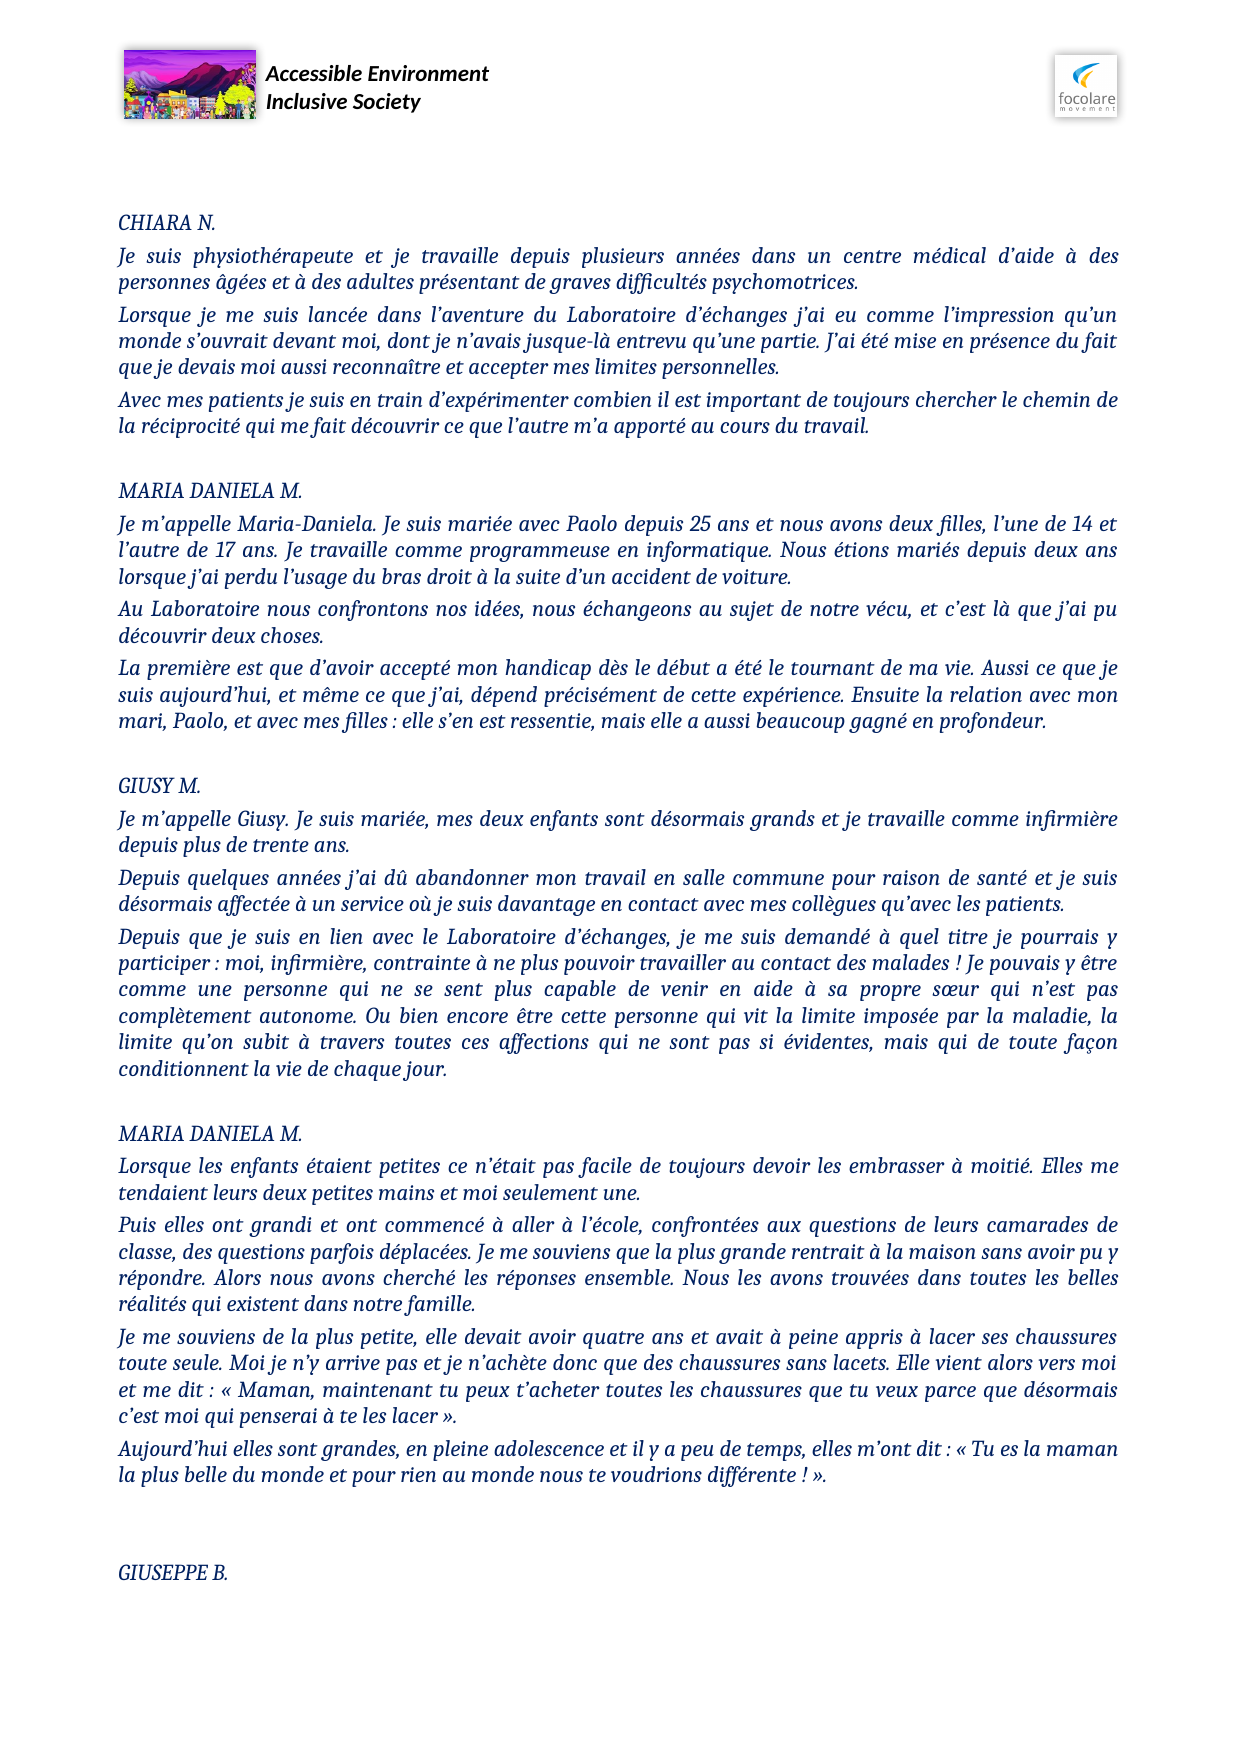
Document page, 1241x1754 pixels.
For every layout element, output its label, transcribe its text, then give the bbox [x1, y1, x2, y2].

text MARIA DANIELA M. [118, 1121, 1122, 1147]
picture [1055, 55, 1117, 117]
text Aujourd’hui elles sont grandes, en pleine adolescence et il y a peu de temps, elles m’ont dit : « Tu es la maman la plus belle du monde et pour rien au monde nous te voudrions différente ! ». [118, 1435, 1122, 1488]
text CHIARA N. [118, 210, 1122, 236]
text Depuis que je suis en lien avec le Laboratoire d’échanges, je me suis demandé à quel titre je pourrais y participer : moi, infirmière, contrainte à ne plus pouvoir travailler au contact des malades ! Je pouvais y être comme une personne qui ne se sent plus capable de venir en aide à sa propre sœur qui n’est pas complètement autonome. Ou bien encore être cette personne qui vit la limite imposée par la maladie, la limite qu’on subit à travers toutes ces affections qui ne sont pas si évidentes, mais qui de toute façon conditionnent la vie de chaque jour. [118, 923, 1122, 1082]
text GIUSY M. [118, 773, 1122, 799]
text La première est que d’avoir accepté mon handicap dès le début a été le tournant de ma vie. Aussi ce que je suis aujourd’hui, et même ce que j’ai, dépend précisément de cette expérience. Ensuite la relation avec mon mari, Paolo, et avec mes filles : elle s’en est ressentie, mais elle a aussi beaucoup gagné en profondeur. [118, 655, 1122, 734]
text Puis elles ont grandi et ont commencé à aller à l’école, confrontées aux questions de leurs camarades de classe, des questions parfois déplacées. Je me souviens que la plus grande rentrait à la maison sans avoir pu y répondre. Alors nous avons cherché les réponses ensemble. Nous les avons trouvées dans toutes les belles réalités qui existent dans notre famille. [118, 1212, 1122, 1317]
text GIUSEPPE B. [118, 1559, 1122, 1586]
text Avec mes patients je suis en train d’expérimenter combien il est important de toujours chercher le chemin de la réciprocité qui me fait découvrir ce que l’autre m’a apporté au cours du travail. [118, 387, 1122, 439]
text Lorsque les enfants étaient petites ce n’était pas facile de toujours devoir les embrasser à moitié. Elles me tendaient leurs deux petites mains et moi seulement une. [118, 1153, 1122, 1206]
text Je suis physiothérapeute et je travaille depuis plusieurs années dans un centre médical d’aide à des personnes âgées et à des adultes présentant de graves difficultés psychomotrices. [118, 242, 1122, 295]
text Je me souviens de la plus petite, elle devait avoir quatre ans et avait à peine appris à lacer ses chaussures toute seule. Moi je n’y arrive pas et je n’achète donc que des chaussures sans lacets. Elle vient alors vers moi et me dit : « Maman, maintenant tu peux t’acheter toutes les chaussures que tu veux parce que désormais c’est moi qui penserai à te les lacer ». [118, 1324, 1122, 1429]
text Je m’appelle Giusy. Je suis mariée, mes deux enfants sont désormais grands et je travaille comme infirmière depuis plus de trente ans. [118, 806, 1122, 858]
text Lorsque je me suis lancée dans l’aventure du Laboratoire d’échanges j’ai eu comme l’impression qu’un monde s’ouvrait devant moi, dont je n’avais jusque-là entrevu qu’une partie. J’ai été mise en présence du fait que je devais moi aussi reconnaître et accepter mes limites personnelles. [118, 301, 1122, 380]
text Au Laboratoire nous confrontons nos idées, nous échangeons au sujet de notre vécu, et c’est là que j’ai pu découvrir deux choses. [118, 596, 1122, 649]
text Depuis quelques années j’ai dû abandonner mon travail en salle commune pour raison de santé et je suis désormais affectée à un service où je suis davantage en contact avec mes collègues qu’avec les patients. [118, 864, 1122, 917]
text Je m’appelle Maria-Daniela. Je suis mariée avec Paolo depuis 25 ans et nous avons deux filles, l’une de 14 et l’autre de 17 ans. Je travaille comme programmeuse en informatique. Nous étions mariés depuis deux ans lorsque j’ai perdu l’usage du bras droit à la suite d’un accident de voiture. [118, 511, 1122, 590]
picture [124, 50, 256, 119]
text MARIA DANIELA M. [118, 478, 1122, 504]
